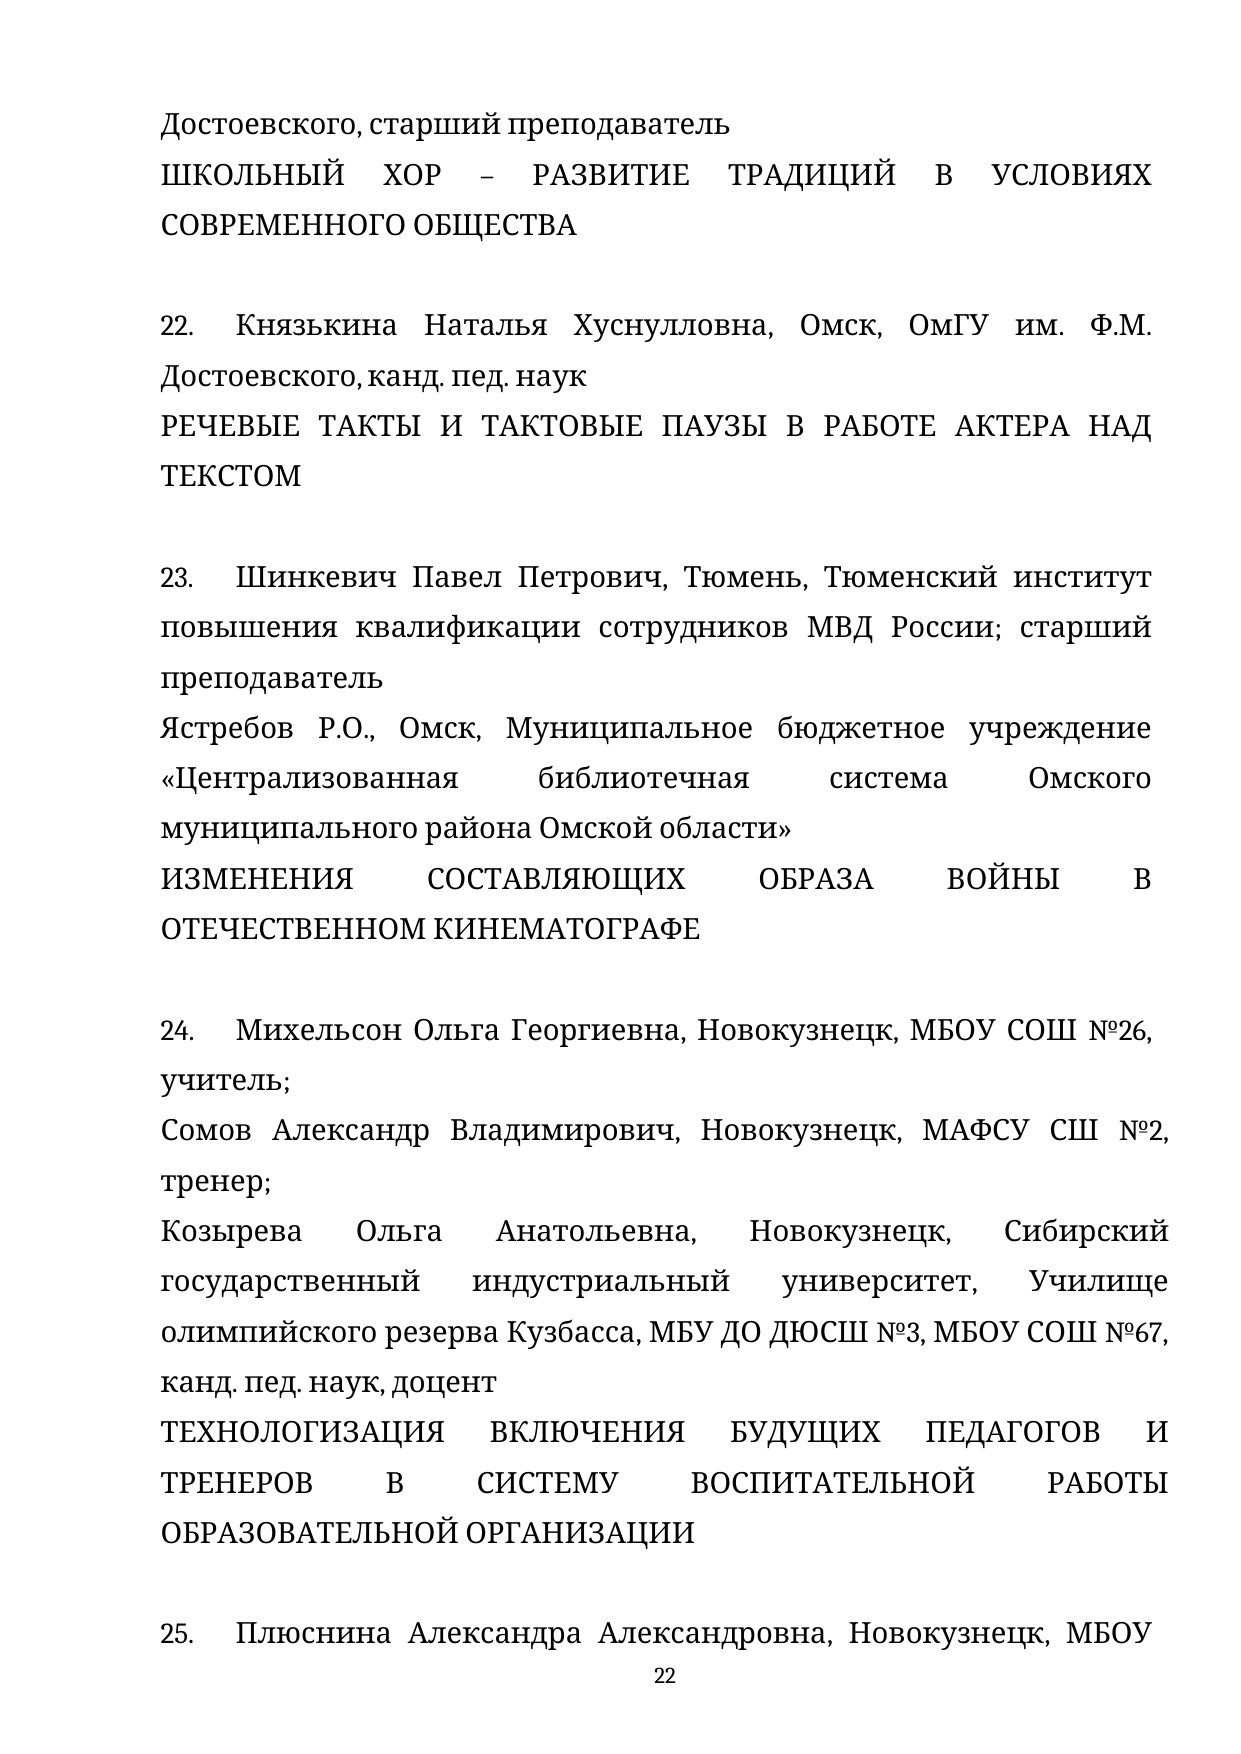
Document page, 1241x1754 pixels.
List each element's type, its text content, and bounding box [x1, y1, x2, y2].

list ИЗМЕНЕНИЯ СОСТАВЛЯЮЩИХ ОБРАЗА ВОЙНЫ В ОТЕЧЕСТВЕННОМ КИНЕМАТОГРАФЕ [160, 863, 1152, 947]
text Сомов Александр Владимирович, Новокузнецк, МАФСУ СШ №2, тренер; [160, 1114, 1169, 1198]
list ШКОЛЬНЫЙ ХОР – РАЗВИТИЕ ТРАДИЦИЙ В УСЛОВИЯХ СОВРЕМЕННОГО ОБЩЕСТВА [160, 159, 1152, 242]
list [160, 1618, 1152, 1651]
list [160, 108, 1152, 142]
text ТЕХНОЛОГИЗАЦИЯ ВКЛЮЧЕНИЯ БУДУЩИХ ПЕДАГОГОВ И ТРЕНЕРОВ В СИСТЕМУ ВОСПИТАТЕЛЬНОЙ РАБОТЫ ОБРАЗОВАТЕЛЬНОЙ ОРГАНИЗАЦИИ [160, 1416, 1169, 1551]
list Михельсон Ольга Георгиевна, Новокузнецк, МБОУ СОШ №26, учитель; [160, 1014, 1152, 1098]
list Князькина Наталья Хуснулловна, Омск, ОмГУ им. Ф.М. Достоевского, канд. пед. наук [160, 309, 1152, 393]
list Ястребов Р.О., Омск, Муниципальное бюджетное учреждение «Централизованная библиотечная система Омского муниципального района Омской области» [160, 712, 1152, 846]
list РЕЧЕВЫЕ ТАКТЫ И ТАКТОВЫЕ ПАУЗЫ В РАБОТЕ АКТЕРА НАД ТЕКСТОМ [160, 410, 1152, 494]
list Шинкевич Павел Петрович, Тюмень, Тюменский институт повышения квалификации сотрудников МВД России; старший преподаватель [160, 561, 1152, 695]
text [160, 1215, 1169, 1400]
